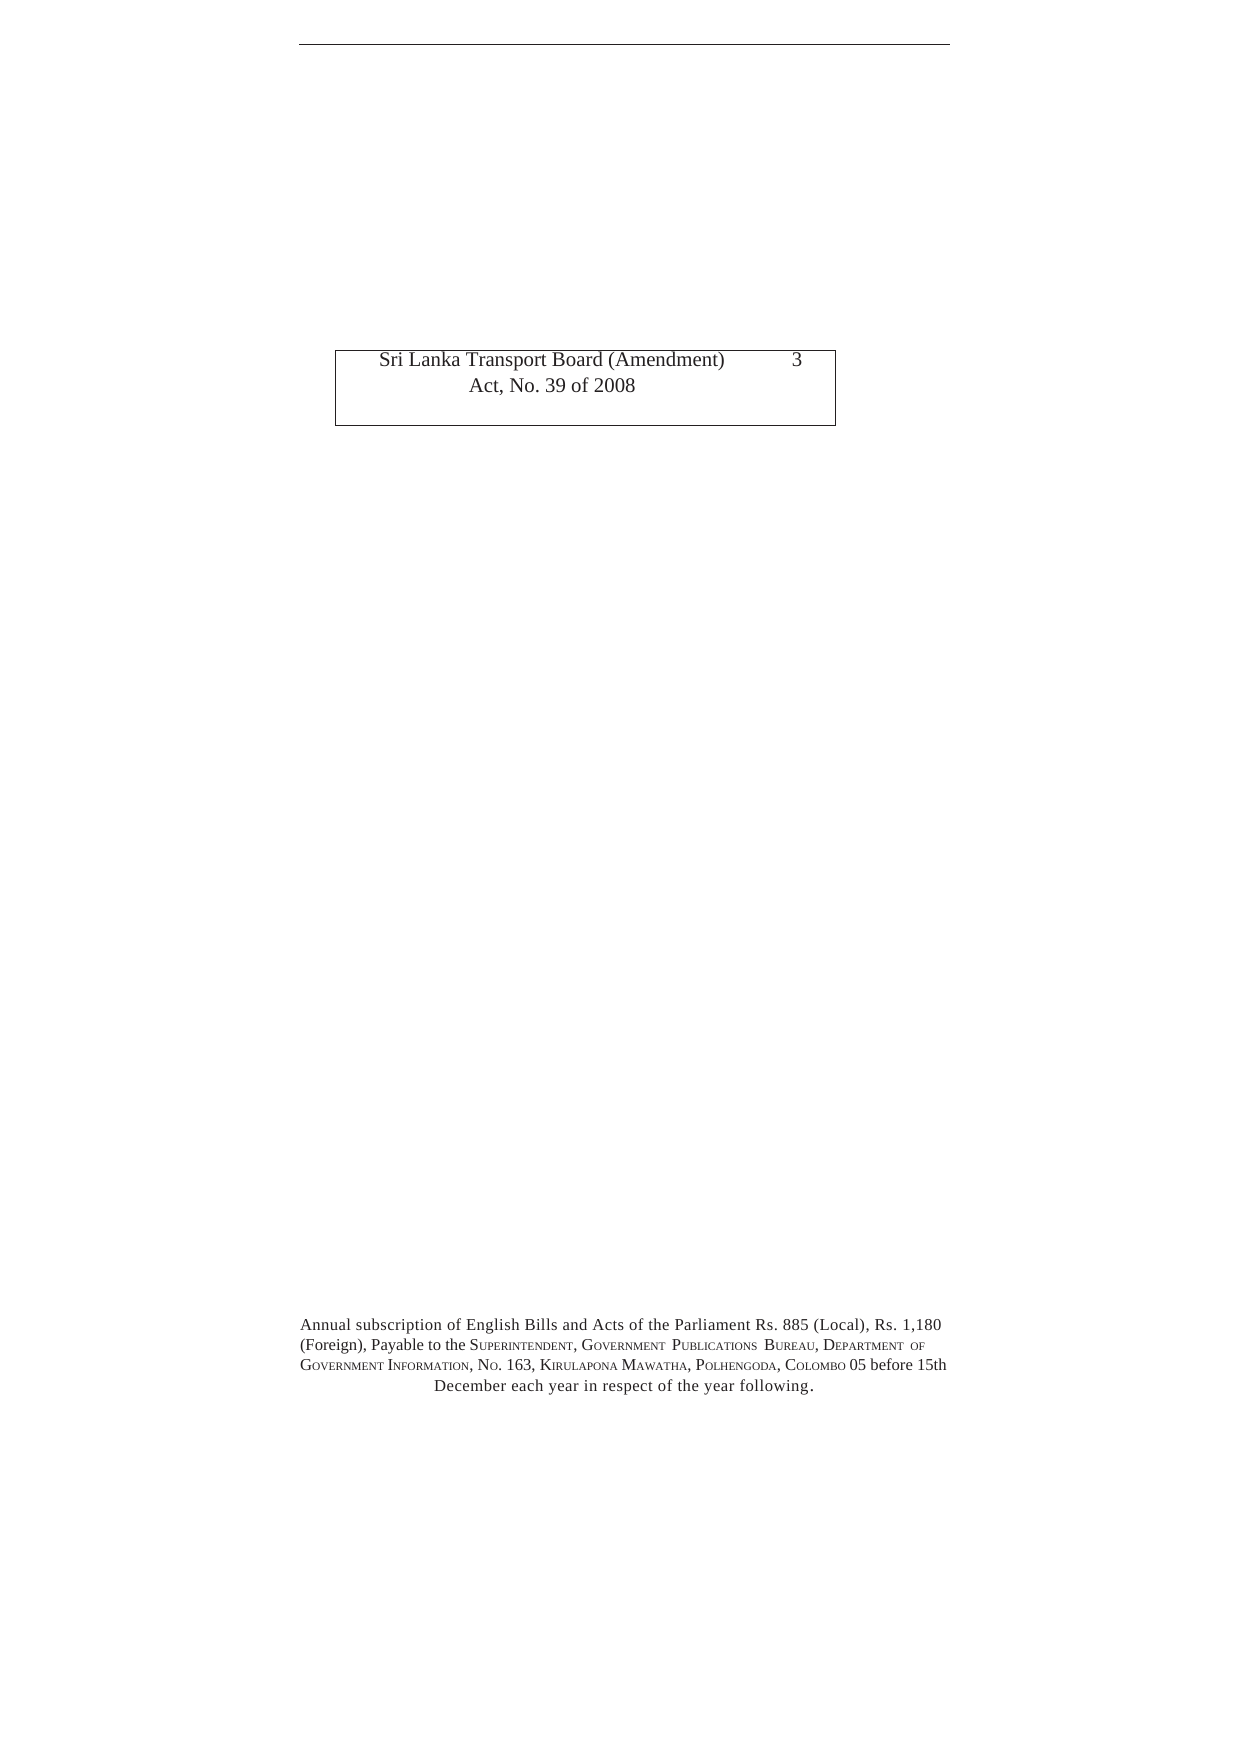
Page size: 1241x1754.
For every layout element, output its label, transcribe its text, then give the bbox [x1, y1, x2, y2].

text Act, No. 39 of 2008 [469, 372, 1240, 397]
text GOVERNMENT INFORMATION, NO. 163, KIRULAPONA MAWATHA, POLHENGODA, COLOMBO 05 before 15th [300, 1355, 1240, 1374]
text December each year in respect of the year following. [434, 1374, 1240, 1396]
text Sri Lanka Transport Board (Amendment) 3 [379, 347, 1240, 372]
text (Foreign), Payable to the SUPERINTENDENT, GOVERNMENT PUBLICATIONS BUREAU, DEPARTMENT OF [300, 1335, 1240, 1354]
text Annual subscription of English Bills and Acts of the Parliament Rs. 885 (Local), Rs. 1,180 [300, 1315, 1240, 1334]
